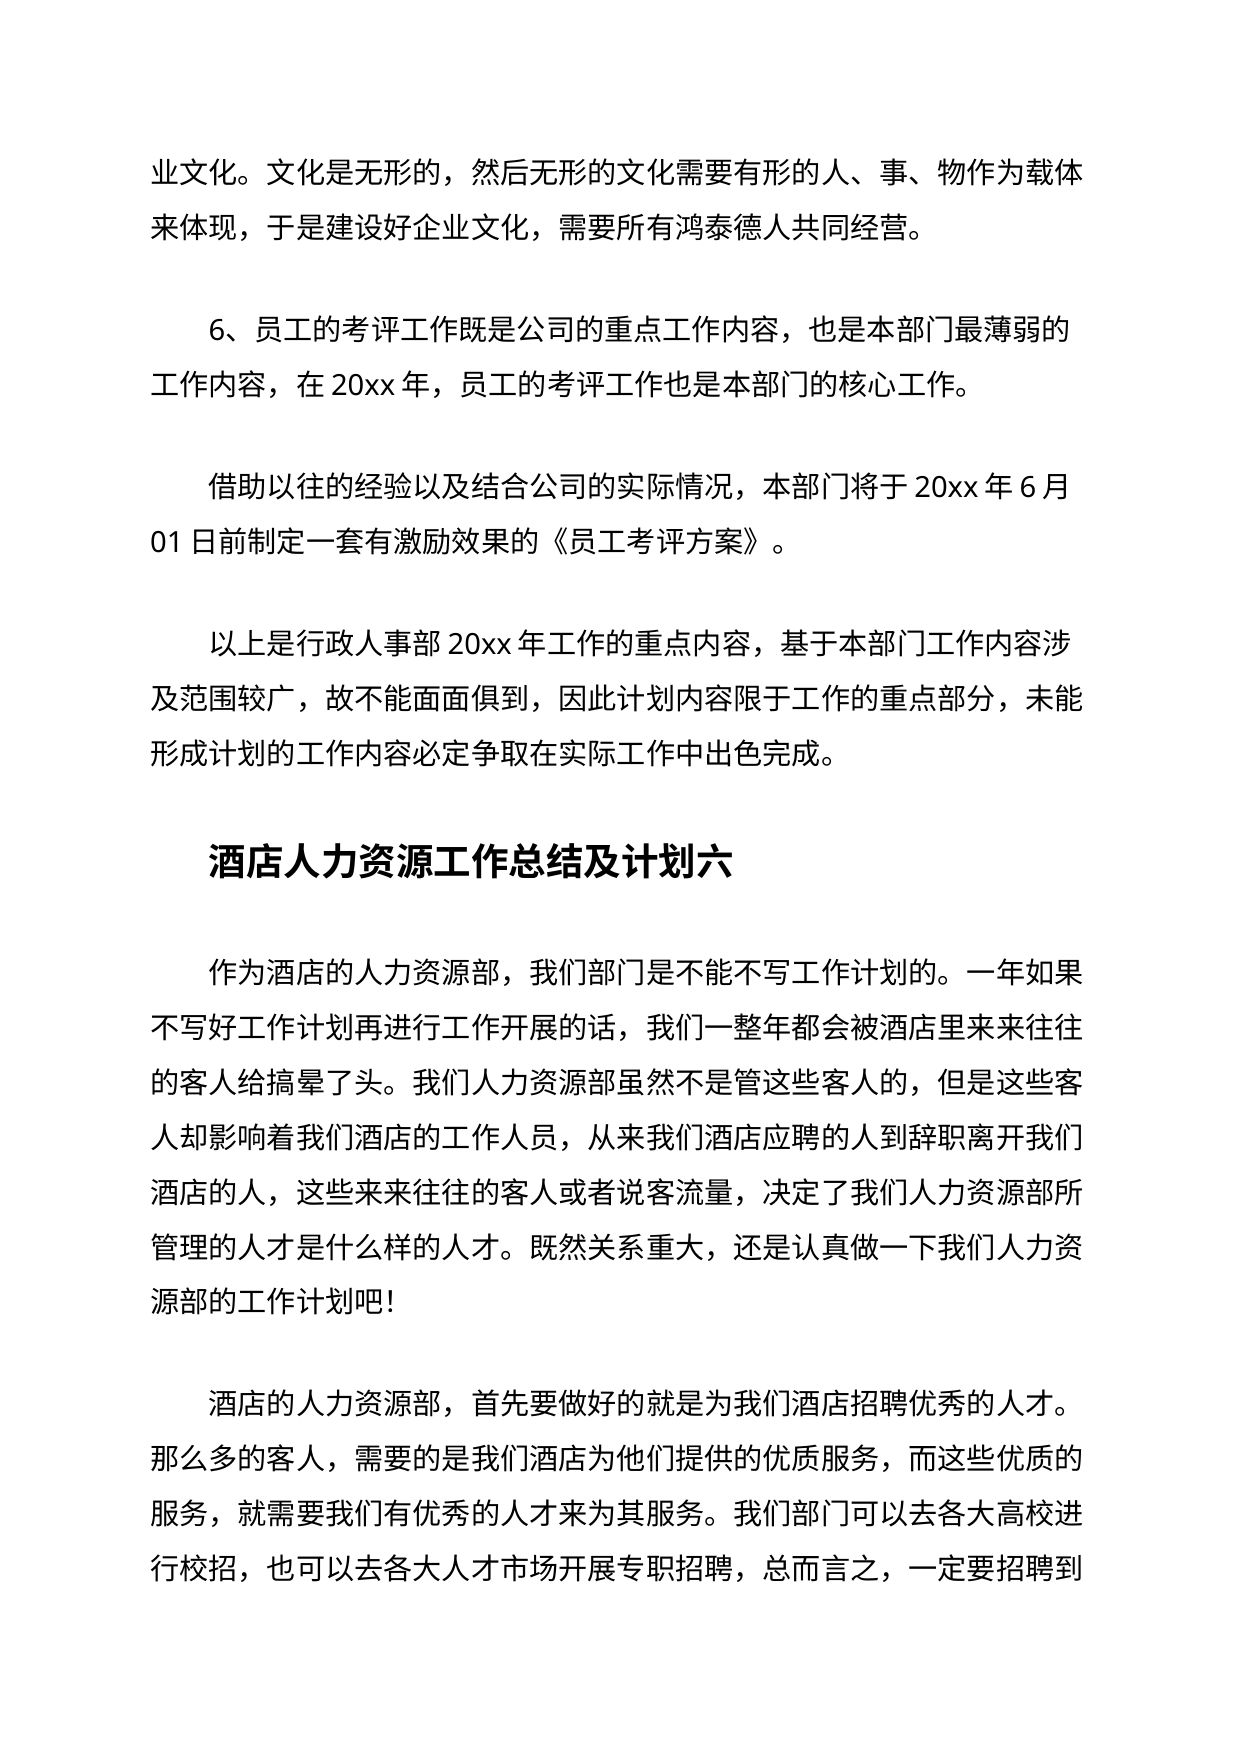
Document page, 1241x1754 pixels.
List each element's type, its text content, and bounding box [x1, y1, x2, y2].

text 作为酒店的人力资源部，我们部门是不能不写工作计划的。一年如果不写好工作计划再进行工作开展的话，我们一整年都会被酒店里来来往往的客人给搞晕了头。我们人力资源部虽然不是管这些客人的，但是这些客人却影响着我们酒店的工作人员，从来我们酒店应聘的人到辞职离开我们酒店的人，这些来来往往的客人或者说客流量，决定了我们人力资源部所管理的人才是什么样的人才。既然关系重大，还是认真做一下我们人力资源部的工作计划吧！ [150, 950, 1090, 1321]
text 6、员工的考评工作既是公司的重点工作内容，也是本部门最薄弱的工作内容，在20xx年，员工的考评工作也是本部门的核心工作。 [150, 307, 1090, 404]
text 酒店人力资源工作总结及计划六 [150, 832, 1090, 887]
text 以上是行政人事部20xx年工作的重点内容，基于本部门工作内容涉及范围较广，故不能面面俱到，因此计划内容限于工作的重点部分，未能形成计划的工作内容必定争取在实际工作中出色完成。 [150, 621, 1090, 773]
text 借助以往的经验以及结合公司的实际情况，本部门将于20xx年6月01日前制定一套有激励效果的《员工考评方案》。 [150, 464, 1090, 561]
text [150, 150, 1090, 247]
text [150, 1381, 1090, 1588]
